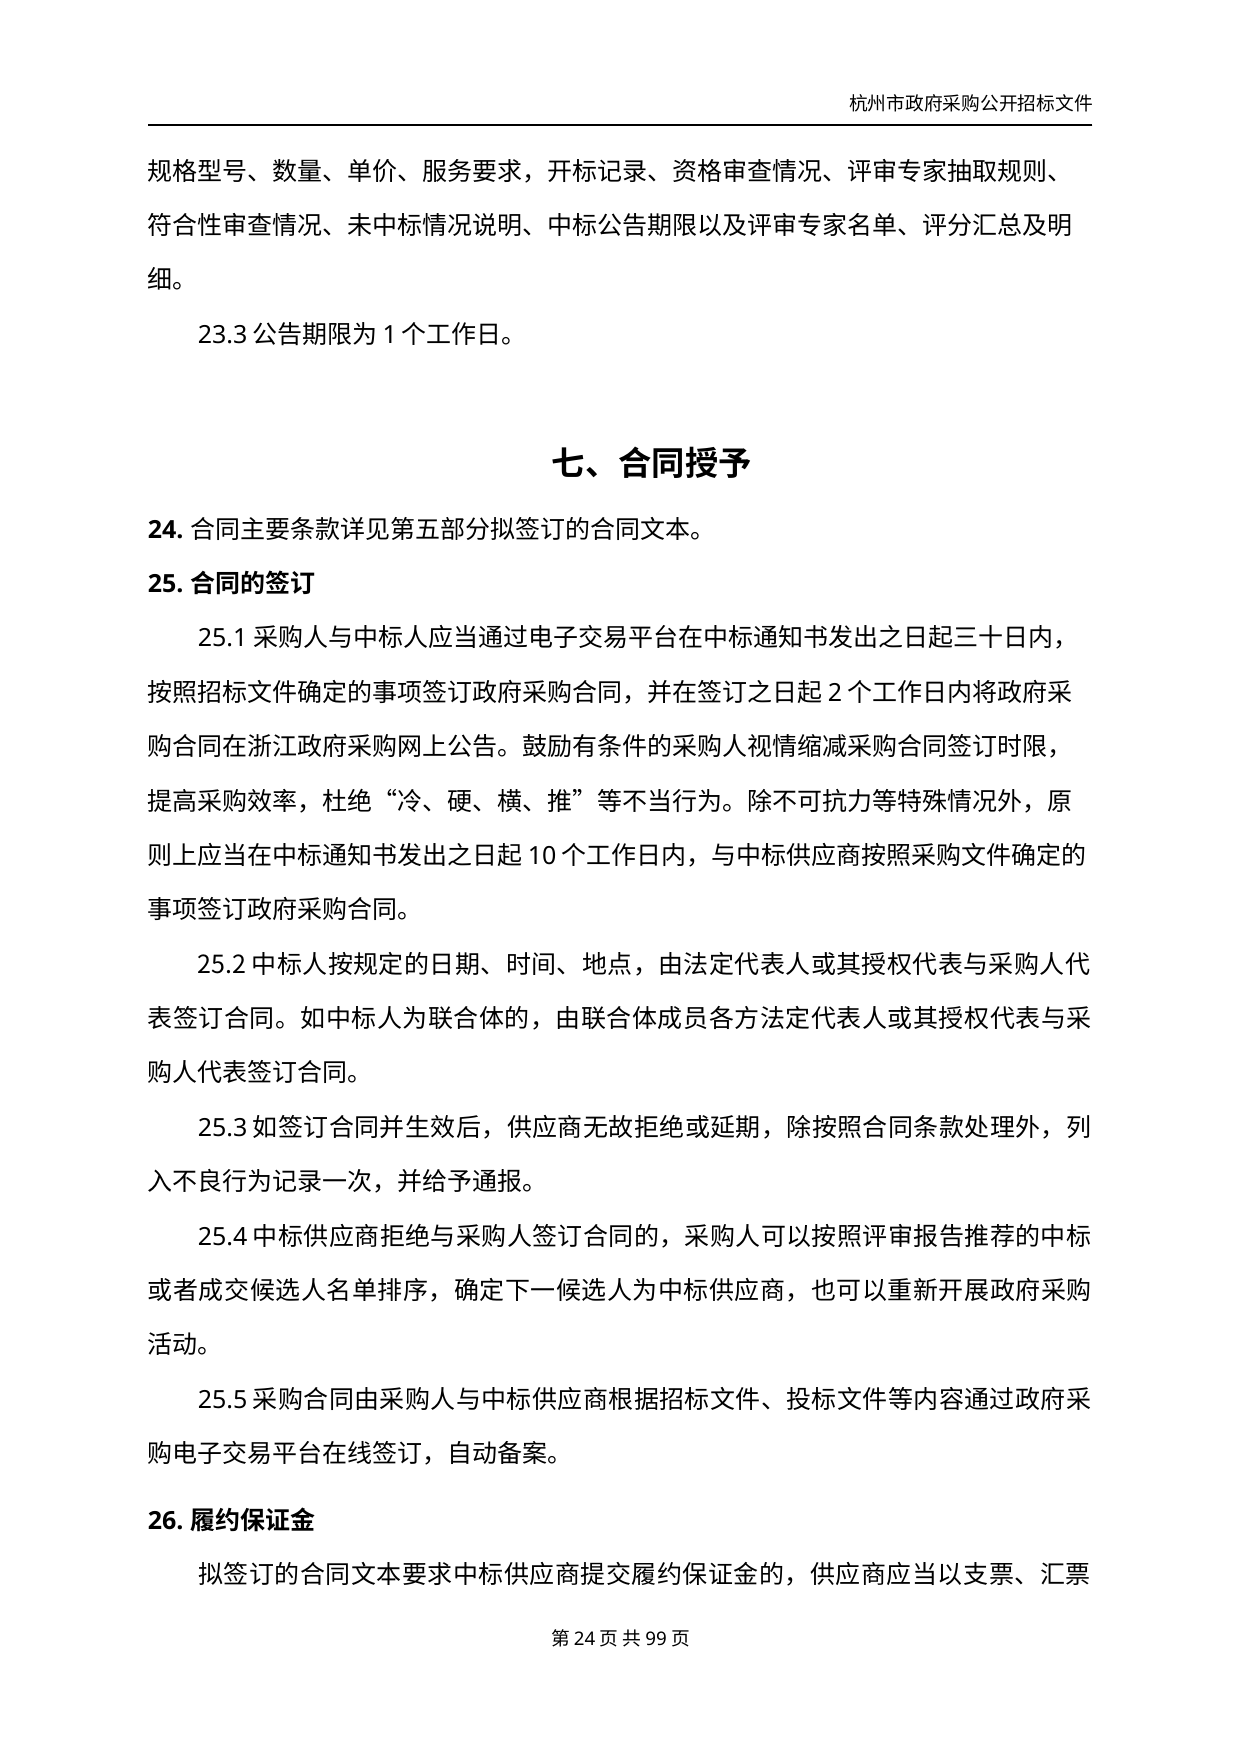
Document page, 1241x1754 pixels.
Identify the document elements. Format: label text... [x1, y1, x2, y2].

text 25.1 采购人与中标人应当通过电子交易平台在中标通知书发出之日起三十日内，按照招标文件确定的事项签订政府采购合同，并在签订之日起2个工作日内将政府采购合同在浙江政府采购网上公告。鼓励有条件的采购人视情缩减采购合同签订时限，提高采购效率，杜绝“冷、硬、横、推”等不当行为。除不可抗力等特殊情况外，原则上应当在中标通知书发出之日起10个工作日内，与中标供应商按照采购文件确定的事项签订政府采购合同。 [148, 618, 1092, 926]
text 24. 合同主要条款详见第五部分拟签订的合同文本。 [148, 509, 1092, 545]
text 25.5采购合同由采购人与中标供应商根据招标文件、投标文件等内容通过政府采购电子交易平台在线签订，自动备案。 [148, 1379, 1092, 1470]
text 25. 合同的签订 [148, 563, 1092, 600]
text 26. 履约保证金 [148, 1500, 1092, 1537]
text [148, 1555, 1092, 1591]
text 25.2中标人按规定的日期、时间、地点，由法定代表人或其授权代表与采购人代表签订合同。如中标人为联合体的，由联合体成员各方法定代表人或其授权代表与采购人代表签订合同。 [148, 944, 1092, 1089]
text 23.3公告期限为1个工作日。 [148, 314, 1092, 351]
text 25.4中标供应商拒绝与采购人签订合同的，采购人可以按照评审报告推荐的中标或者成交候选人名单排序，确定下一候选人为中标供应商，也可以重新开展政府采购活动。 [148, 1216, 1092, 1361]
text 七、合同授予 [160, 437, 1092, 485]
text 25.3如签订合同并生效后，供应商无故拒绝或延期，除按照合同条款处理外，列入不良行为记录一次，并给予通报。 [148, 1107, 1092, 1198]
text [148, 151, 1092, 296]
